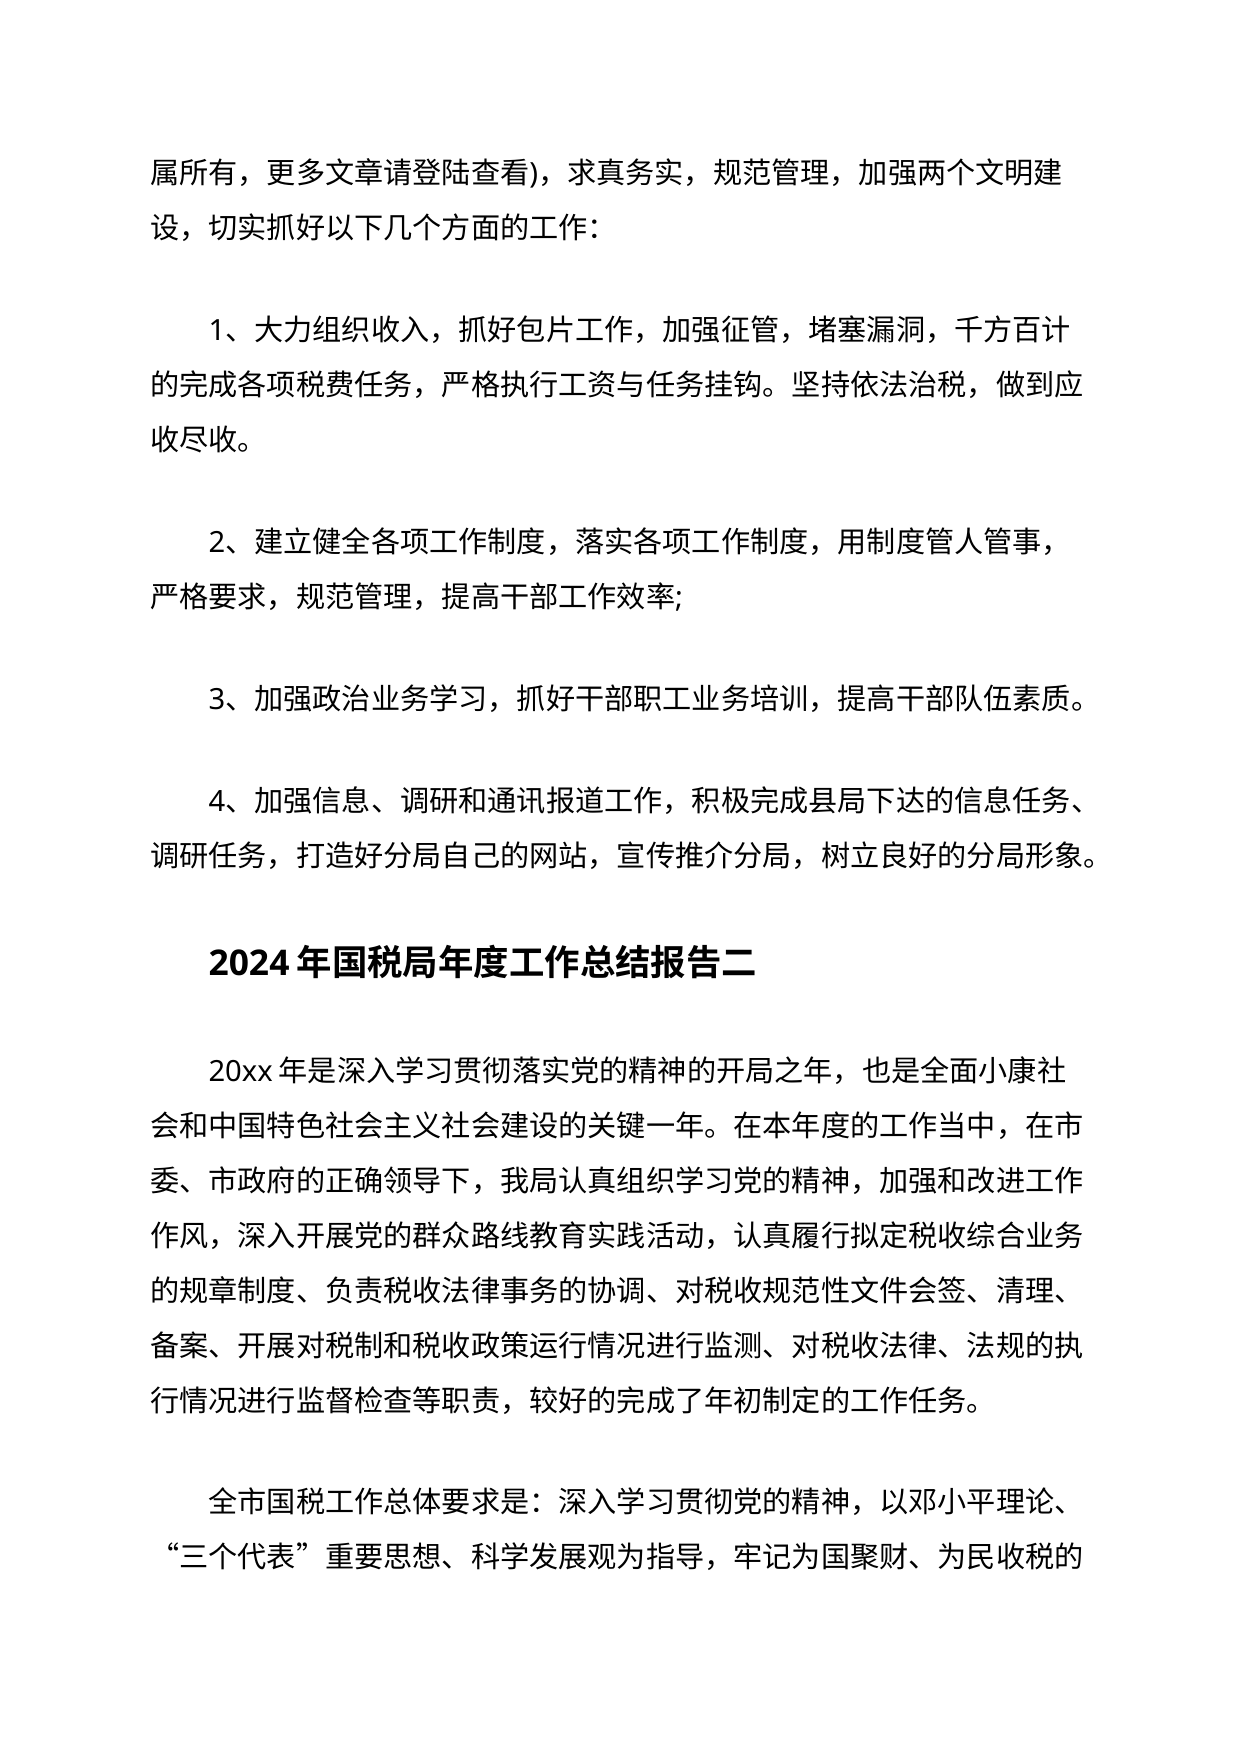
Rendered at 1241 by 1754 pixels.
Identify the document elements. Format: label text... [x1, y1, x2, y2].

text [150, 1479, 1090, 1576]
text 3、加强政治业务学习，抓好干部职工业务培训，提高干部队伍素质。 [150, 675, 1090, 718]
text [150, 150, 1090, 247]
text 2、建立健全各项工作制度，落实各项工作制度，用制度管人管事，严格要求，规范管理，提高干部工作效率; [150, 518, 1090, 616]
text 4、加强信息、调研和通讯报道工作，积极完成县局下达的信息任务、调研任务，打造好分局自己的网站，宣传推介分局，树立良好的分局形象。 [150, 777, 1090, 875]
text 2024年国税局年度工作总结报告二 [150, 934, 1090, 986]
text 20xx年是深入学习贯彻落实党的精神的开局之年，也是全面小康社会和中国特色社会主义社会建设的关键一年。在本年度的工作当中，在市委、市政府的正确领导下，我局认真组织学习党的精神，加强和改进工作作风，深入开展党的群众路线教育实践活动，认真履行拟定税收综合业务的规章制度、负责税收法律事务的协调、对税收规范性文件会签、清理、备案、开展对税制和税收政策运行情况进行监测、对税收法律、法规的执行情况进行监督检查等职责，较好的完成了年初制定的工作任务。 [150, 1048, 1090, 1419]
text 1、大力组织收入，抓好包片工作，加强征管，堵塞漏洞，千方百计的完成各项税费任务，严格执行工资与任务挂钩。坚持依法治税，做到应收尽收。 [150, 307, 1090, 459]
